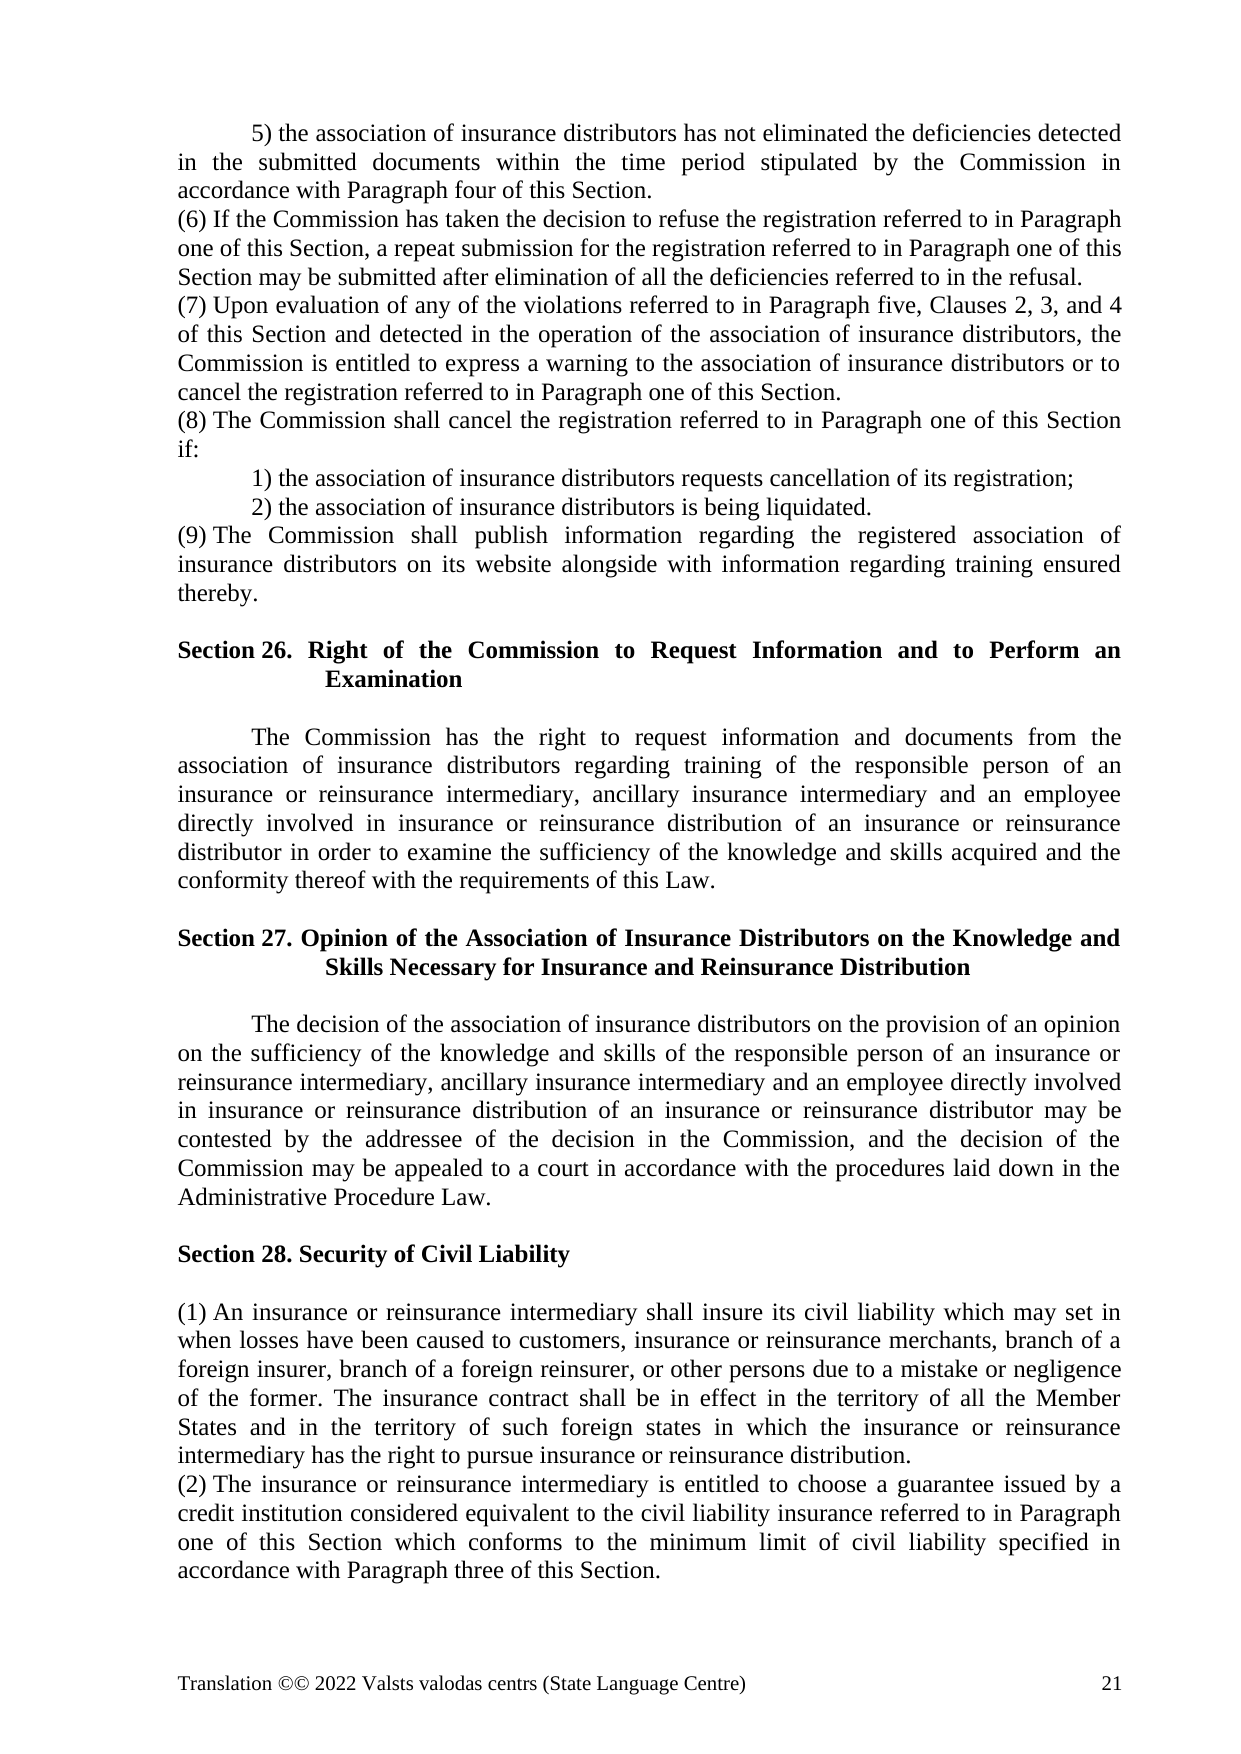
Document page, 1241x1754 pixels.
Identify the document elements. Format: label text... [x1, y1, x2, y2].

text Section 27. Opinion of the Association of Insurance Distributors on the Knowledge and Skills Necessary for Insurance and Reinsurance Distribution [177, 923, 1122, 981]
text Section 28. Security of Civil Liability [177, 1239, 1122, 1268]
text 2) the association of insurance distributors is being liquidated. [177, 492, 1122, 521]
text 5) the association of insurance distributors has not eliminated the deficiencies detected in the submitted documents within the time period stipulated by the Commission in accordance with Paragraph four of this Section. [177, 118, 1122, 204]
text (2) The insurance or reinsurance intermediary is entitled to choose a guarantee issued by a credit institution considered equivalent to the civil liability insurance referred to in Paragraph one of this Section which conforms to the minimum limit of civil liability specified in accordance with Paragraph three of this Section. [177, 1469, 1122, 1584]
text (6) If the Commission has taken the decision to refuse the registration referred to in Paragraph one of this Section, a repeat submission for the registration referred to in Paragraph one of this Section may be submitted after elimination of all the deficiencies referred to in the refusal. [177, 204, 1122, 291]
text Section 26. Right of the Commission to Request Information and to Perform an Examination [177, 636, 1122, 693]
text (8) The Commission shall cancel the registration referred to in Paragraph one of this Section if: [177, 406, 1122, 463]
text 1) the association of insurance distributors requests cancellation of its registration; [177, 463, 1122, 492]
text The decision of the association of insurance distributors on the provision of an opinion on the sufficiency of the knowledge and skills of the responsible person of an insurance or reinsurance intermediary, ancillary insurance intermediary and an employee directly involved in insurance or reinsurance distribution of an insurance or reinsurance distributor may be contested by the addressee of the decision in the Commission, and the decision of the Commission may be appealed to a court in accordance with the procedures laid down in the Administrative Procedure Law. [177, 1009, 1122, 1211]
text (7) Upon evaluation of any of the violations referred to in Paragraph five, Clauses 2, 3, and 4 of this Section and detected in the operation of the association of insurance distributors, the Commission is entitled to express a warning to the association of insurance distributors or to cancel the registration referred to in Paragraph one of this Section. [177, 291, 1122, 406]
text (1) An insurance or reinsurance intermediary shall insure its civil liability which may set in when losses have been caused to customers, insurance or reinsurance merchants, branch of a foreign insurer, branch of a foreign reinsurer, or other persons due to a mistake or negligence of the former. The insurance contract shall be in effect in the territory of all the Member States and in the territory of such foreign states in which the insurance or reinsurance intermediary has the right to pursue insurance or reinsurance distribution. [177, 1297, 1122, 1469]
text The Commission has the right to request information and documents from the association of insurance distributors regarding training of the responsible person of an insurance or reinsurance intermediary, ancillary insurance intermediary and an employee directly involved in insurance or reinsurance distribution of an insurance or reinsurance distributor in order to examine the sufficiency of the knowledge and skills acquired and the conformity thereof with the requirements of this Law. [177, 722, 1122, 894]
text (9) The Commission shall publish information regarding the registered association of insurance distributors on its website alongside with information regarding training ensured thereby. [177, 521, 1122, 607]
